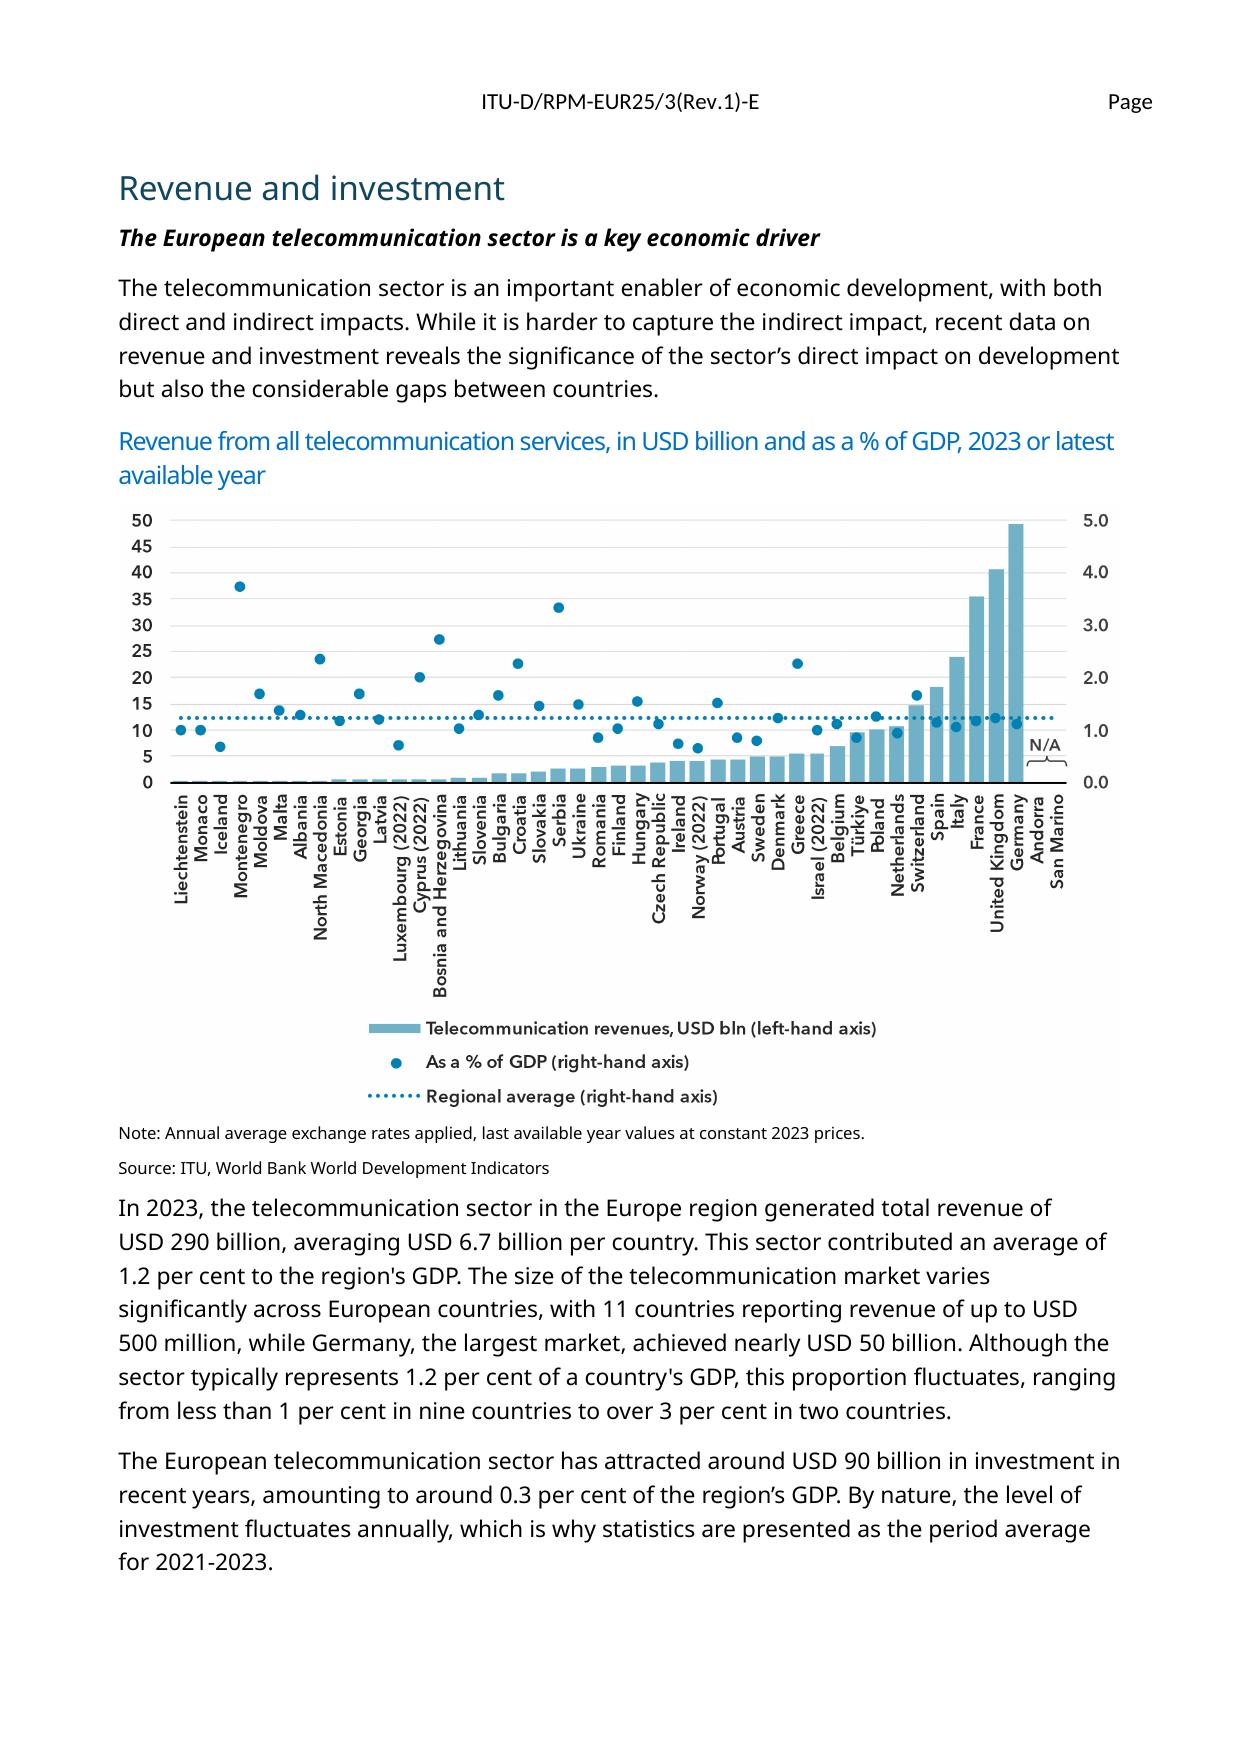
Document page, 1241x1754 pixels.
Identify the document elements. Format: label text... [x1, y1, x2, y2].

text The telecommunication sector is an important enabler of economic development, with both direct and indirect impacts. While it is harder to capture the indirect impact, recent data on revenue and investment reveals the significance of the sector’s direct impact on development but also the considerable gaps between countries. [118, 272, 1122, 404]
text The European telecommunication sector is a key economic driver [118, 222, 1122, 253]
text Source: ITU, World Bank World Development Indicators [118, 1157, 1122, 1179]
text In 2023, the telecommunication sector in the Europe region generated total revenue of USD 290 billion, averaging USD 6.7 billion per country. This sector contributed an average of 1.2 per cent to the region's GDP. The size of the telecommunication market varies significantly across European countries, with 11 countries reporting revenue of up to USD 500 million, while Germany, the largest market, achieved nearly USD 50 billion. Although the sector typically represents 1.2 per cent of a country's GDP, this proportion fluctuates, ranging from less than 1 per cent in nine countries to over 3 per cent in two countries. [118, 1192, 1122, 1426]
text Revenue and investment [118, 164, 1122, 210]
text Note: Annual average exchange rates applied, last available year values at constant 2023 prices. [118, 1122, 1122, 1144]
text Revenue from all telecommunication services, in USD billion and as a % of GDP, 2023 or latest available year [118, 424, 1122, 492]
text The European telecommunication sector has attracted around USD 90 billion in investment in recent years, amounting to around 0.3 per cent of the region’s GDP. By nature, the level of investment fluctuates annually, which is why statistics are presented as the period average for 2021-2023. [118, 1445, 1122, 1577]
picture [118, 498, 1123, 1122]
